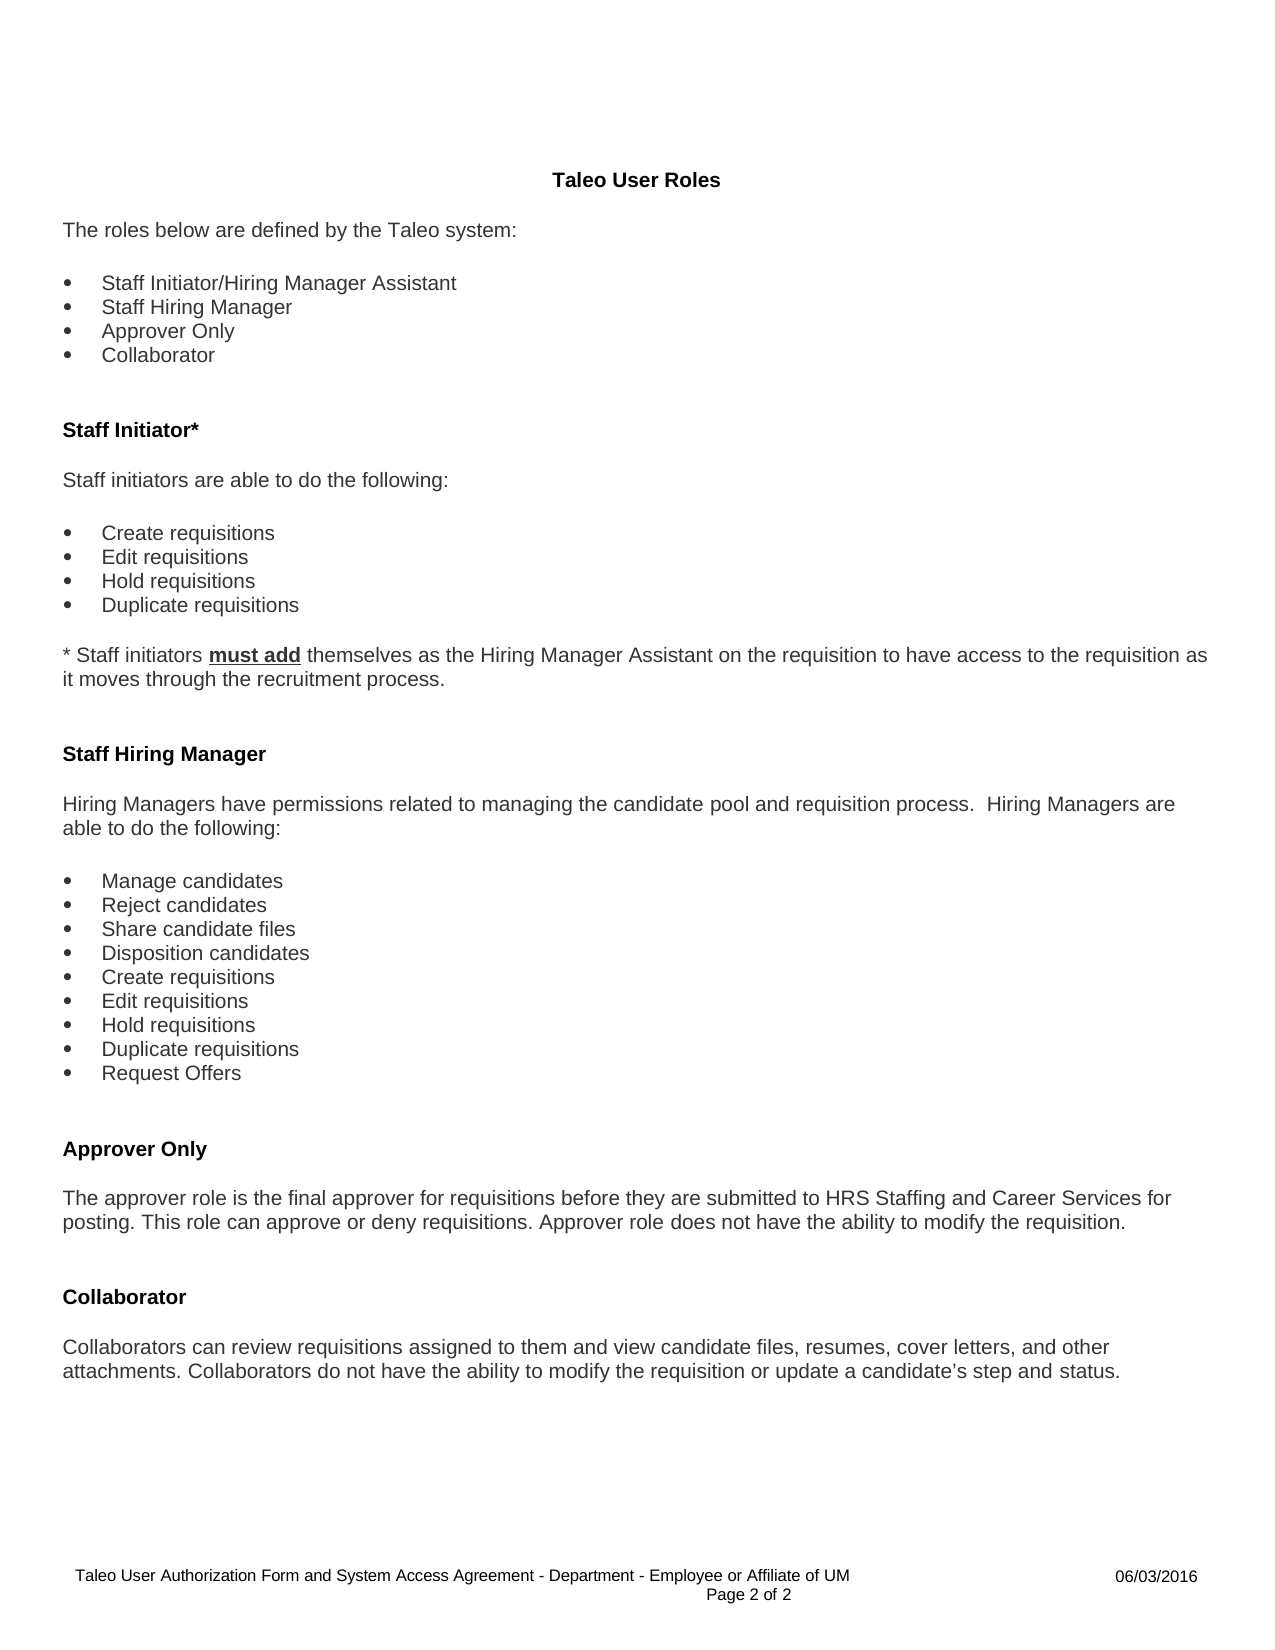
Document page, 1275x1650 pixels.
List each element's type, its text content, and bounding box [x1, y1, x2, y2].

list Hold requisitions [64, 569, 1210, 593]
text The roles below are defined by the Taleo system: [62, 218, 1210, 242]
list Staff Hiring Manager [64, 295, 1210, 319]
list Duplicate requisitions [64, 593, 1210, 617]
list Create requisitions [64, 521, 1210, 545]
list Duplicate requisitions [64, 1037, 1210, 1061]
list Disposition candidates [64, 941, 1210, 965]
text * Staff initiators must add themselves as the Hiring Manager Assistant on the requisition to have access to the requisition as it moves through the recruitment process. [62, 643, 1210, 691]
subtitle Approver Only [62, 1136, 1210, 1160]
list Hold requisitions [64, 1013, 1210, 1037]
list Manage candidates [64, 869, 1210, 893]
text Staff initiators are able to do the following: [62, 468, 1210, 492]
list Staff Initiator/Hiring Manager Assistant [64, 271, 1210, 295]
list Collaborator [64, 343, 1210, 367]
list Approver Only [64, 319, 1210, 343]
list Edit requisitions [64, 989, 1210, 1013]
list Create requisitions [64, 965, 1210, 989]
subtitle Staff Hiring Manager [62, 742, 1210, 766]
list Request Offers [64, 1061, 1210, 1085]
subtitle Taleo User Roles [62, 168, 1210, 192]
text Collaborators can review requisitions assigned to them and view candidate files, resumes, cover letters, and other attachments. Collaborators do not have the ability to modify the requisition or update a candidate’s step and status. [62, 1334, 1210, 1382]
list Share candidate files [64, 917, 1210, 941]
text The approver role is the final approver for requisitions before they are submitted to HRS Staffing and Career Services for posting. This role can approve or deny requisitions. Approver role does not have the ability to modify the requisition. [62, 1186, 1210, 1234]
text Hiring Managers have permissions related to managing the candidate pool and requisition process. Hiring Managers are able to do the following: [62, 792, 1210, 839]
list Edit requisitions [64, 545, 1210, 569]
list Reject candidates [64, 893, 1210, 917]
subtitle Collaborator [62, 1285, 1210, 1309]
subtitle Staff Initiator* [62, 418, 1210, 442]
